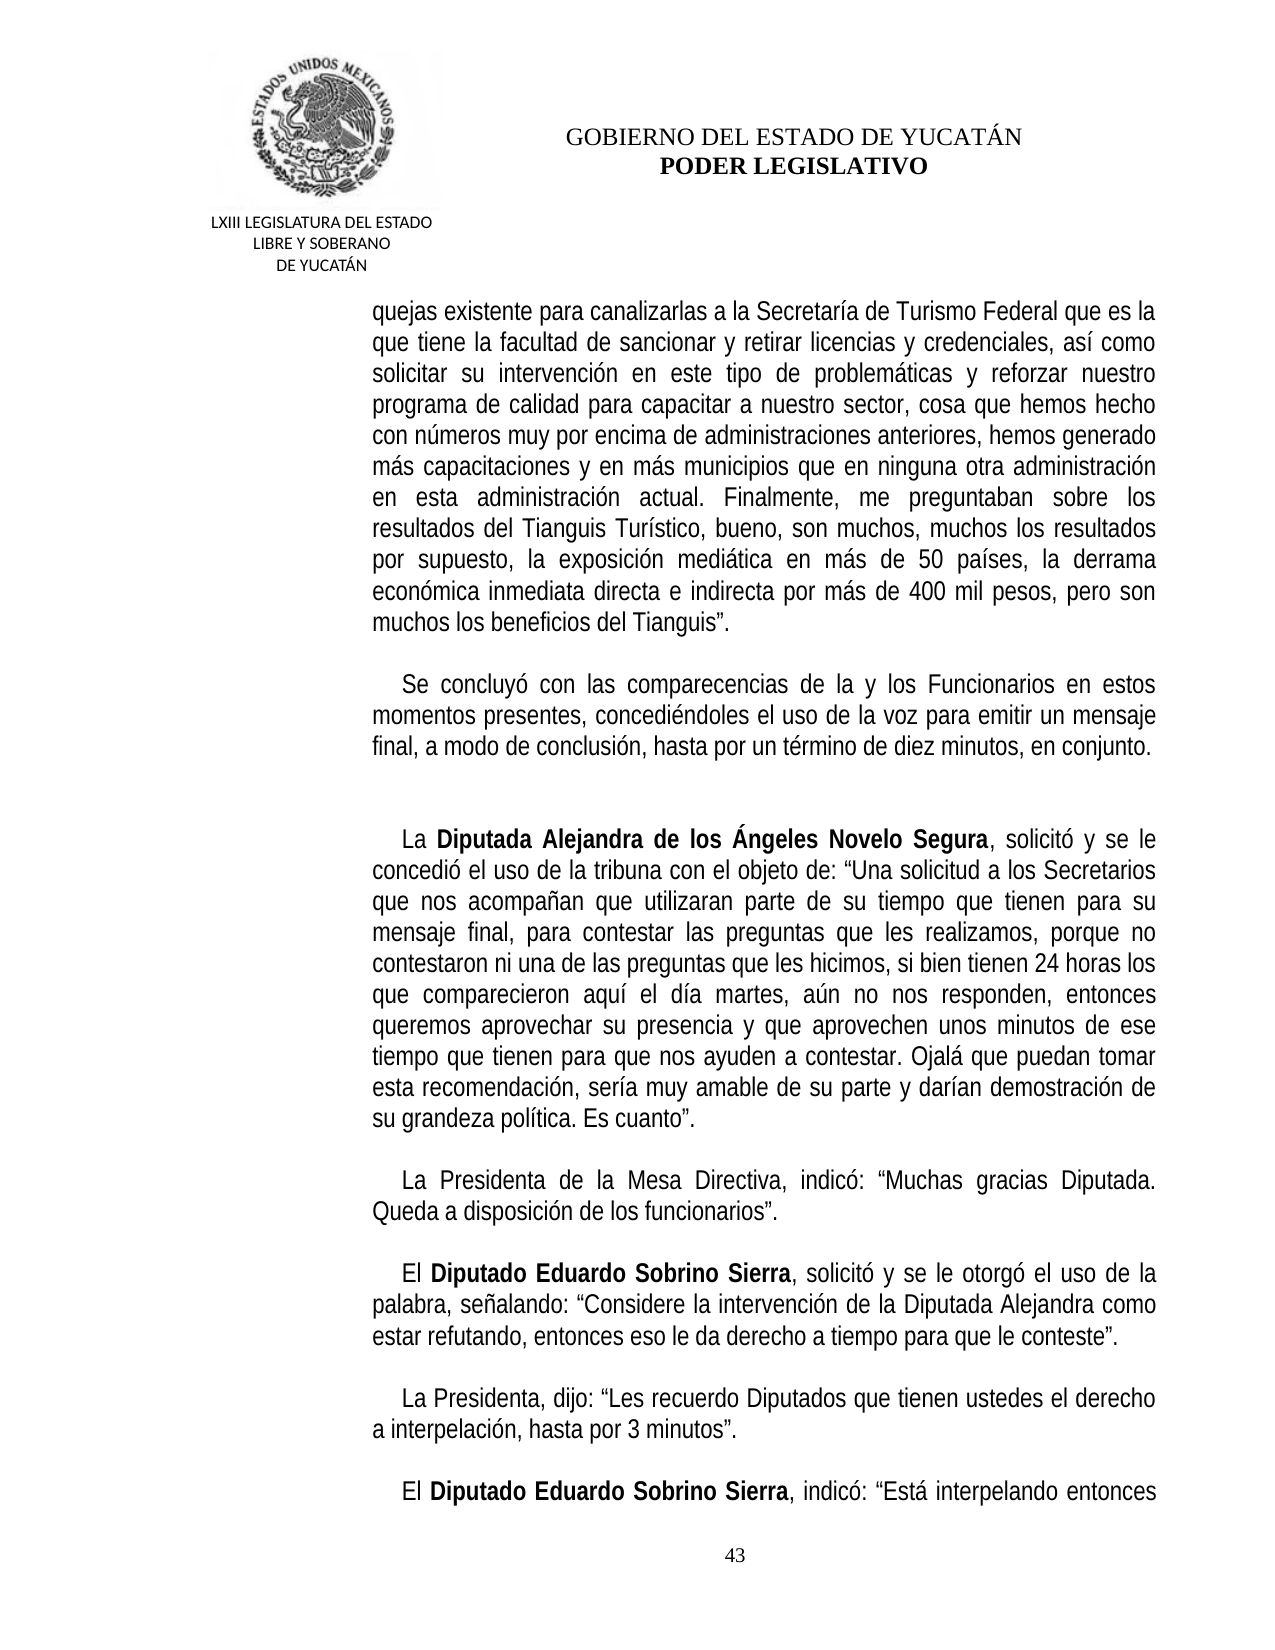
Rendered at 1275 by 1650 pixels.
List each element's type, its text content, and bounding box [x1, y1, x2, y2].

text La Presidenta, dijo: “Les recuerdo Diputados que tienen ustedes el derecho a interpelación, hasta por 3 minutos”. [372, 1382, 1157, 1444]
text La Presidenta de la Mesa Directiva, indicó: “Muchas gracias Diputada. Queda a disposición de los funcionarios”. [372, 1164, 1157, 1227]
text El Diputado Eduardo Sobrino Sierra, solicitó y se le otorgó el uso de la palabra, señalando: “Considere la intervención de la Diputada Alejandra como estar refutando, entonces eso le da derecho a tiempo para que le conteste”. [372, 1258, 1157, 1351]
picture [206, 50, 443, 211]
text La Diputada Alejandra de los Ángeles Novelo Segura, solicitó y se le concedió el uso de la tribuna con el objeto de: “Una solicitud a los Secretarios que nos acompañan que utilizaran parte de su tiempo que tienen para su mensaje final, para contestar las preguntas que les realizamos, porque no contestaron ni una de las preguntas que les hicimos, si bien tienen 24 horas los que comparecieron aquí el día martes, aún no nos responden, entonces queremos aprovechar su presencia y que aprovechen unos minutos de ese tiempo que tienen para que nos ayuden a contestar. Ojalá que puedan tomar esta recomendación, sería muy amable de su parte y darían demostración de su grandeza política. Es cuanto”. [372, 823, 1157, 1133]
text El Diputado Eduardo Sobrino Sierra, indicó: “Está interpelando entonces que le contesten su interpelación”. [372, 1475, 1157, 1506]
text Se concluyó con las comparecencias de la y los Funcionarios en estos momentos presentes, concediéndoles el uso de la voz para emitir un mensaje final, a modo de conclusión, hasta por un término de diez minutos, en conjunto. [372, 668, 1157, 761]
